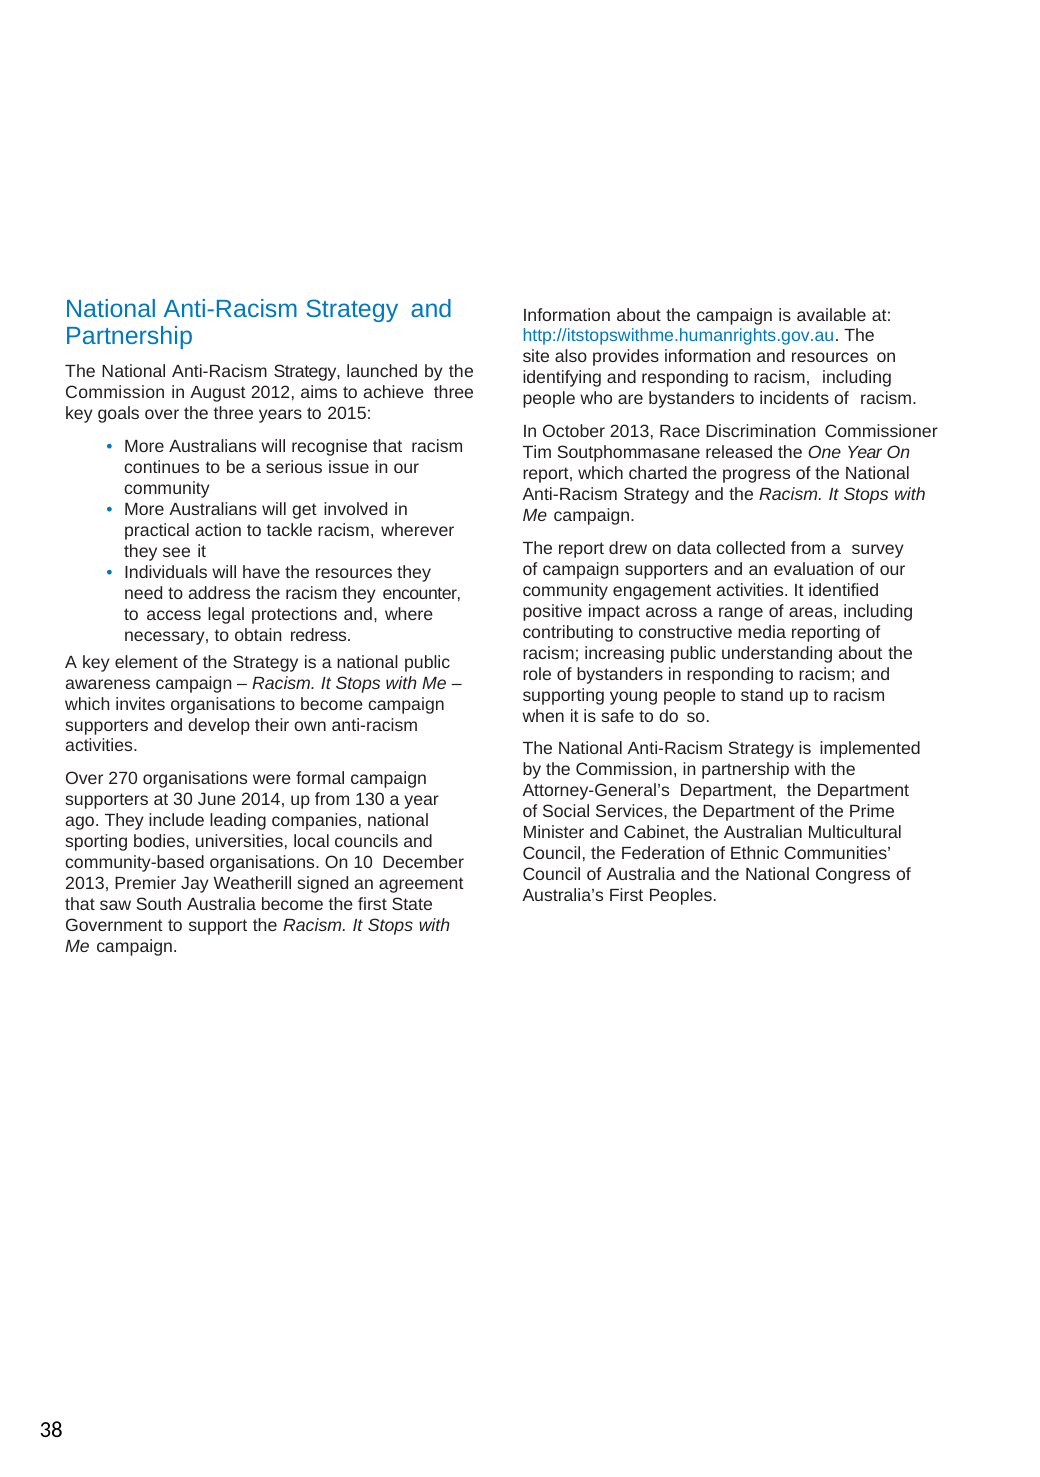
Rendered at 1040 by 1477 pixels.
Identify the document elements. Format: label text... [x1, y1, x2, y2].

text In October 2013, Race Discrimination Commissioner Tim Soutphommasane released the One Year On report, which charted the progress of the National Anti-Racism Strategy and the Racism. It Stops with Me campaign. [522, 421, 938, 525]
text The National Anti-Racism Strategy, launched by the Commission in August 2012, aims to achieve three key goals over the three years to 2015: [65, 361, 474, 423]
text A key element of the Strategy is a national public awareness campaign – Racism. It Stops with Me – which invites organisations to become campaign supporters and develop their own anti-racism activities. [65, 651, 464, 756]
text Over 270 organisations were formal campaign supporters at 30 June 2014, up from 130 a year ago. They include leading companies, national sporting bodies, universities, local councils and community-based organisations. On 10 December 2013, Premier Jay Weatherill signed an agreement that saw South Australia become the first State Government to support the Racism. It Stops with Me campaign. [65, 768, 464, 956]
text Information about the campaign is available at: http://itstopswithme.humanrights.gov.au. The site also provides information and resources on identifying and responding to racism, including [522, 304, 898, 387]
text people who are bystanders to incidents of racism. [522, 388, 938, 408]
list More Australians will recognise that racism continues to be a serious issue in our community [106, 436, 464, 498]
list More Australians will get involved in practical action to tackle racism, wherever they see it [106, 499, 460, 561]
text The report drew on data collected from a survey of campaign supporters and an evaluation of our community engagement activities. It identified positive impact across a range of areas, including contributing to constructive media reporting of racism; increasing public understanding about the role of bystanders in responding to racism; and supporting young people to stand up to racism when it is safe to do so. [522, 538, 916, 726]
text The National Anti-Racism Strategy is implemented by the Commission, in partnership with the Attorney-General’s Department, the Department of Social Services, the Department of the Prime Minister and Cabinet, the Australian Multicultural Council, the Federation of Ethnic Communities’ Council of Australia and the National Congress of Australia’s First Peoples. [522, 738, 921, 905]
list Individuals will have the resources they need to address the racism they encounter, to access legal protections and, where necessary, to obtain redress. [106, 562, 464, 645]
subtitle National Anti-Racism Strategy and Partnership [65, 296, 464, 350]
